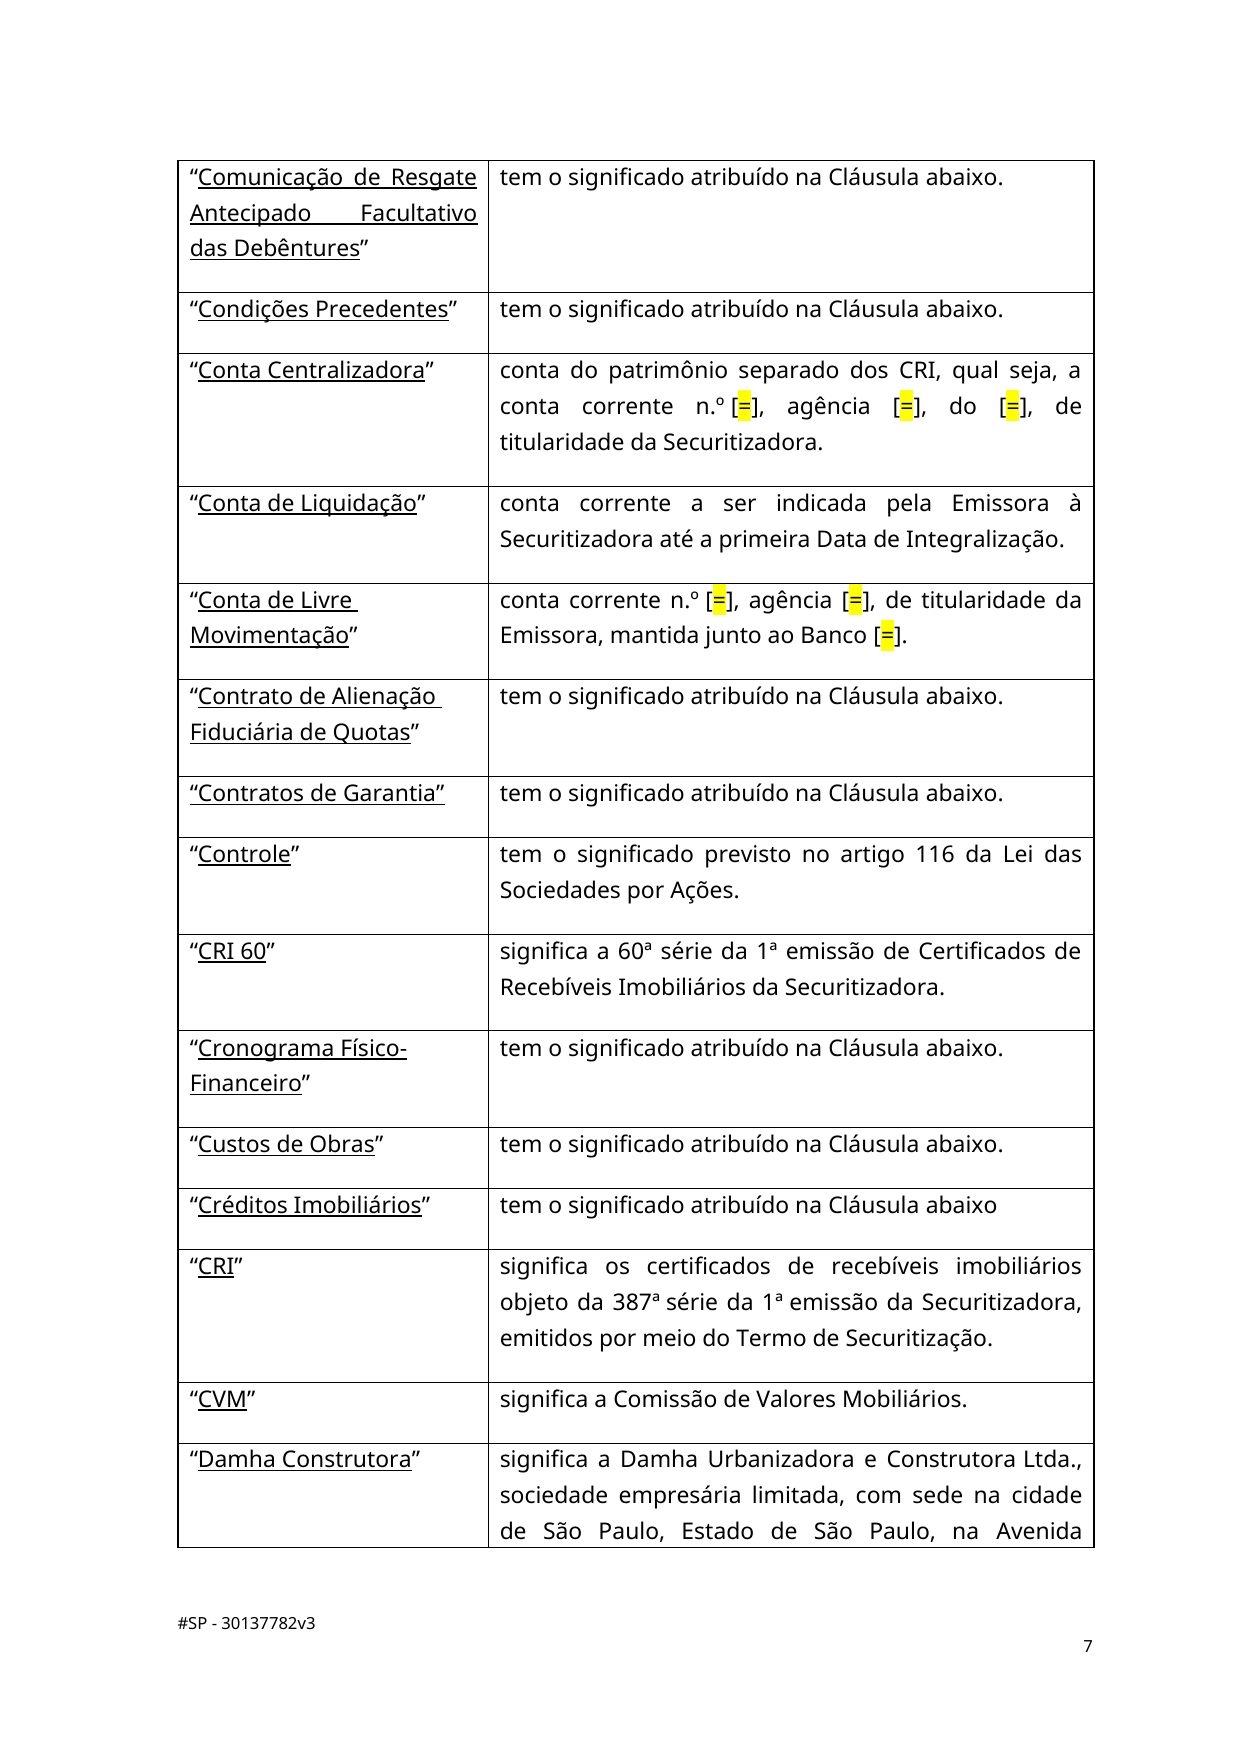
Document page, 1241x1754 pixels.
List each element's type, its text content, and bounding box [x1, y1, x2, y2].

table_cell tem o significado atribuído na Cláusula 5.5.1 abaixo [489, 1189, 1093, 1249]
table_cell “Créditos Imobiliários” [179, 1189, 488, 1249]
table_cell tem o significado previsto no artigo 116 da Lei das Sociedades por Ações. [489, 838, 1093, 934]
table_cell conta corrente n.º [=], agência [=], de titularidade da Emissora, mantida junto ao Banco [=]. [489, 584, 1093, 679]
table_cell “Damha Construtora” [179, 1444, 488, 1547]
table_cell tem o significado atribuído na Cláusula 7.6 abaixo. [489, 777, 1093, 837]
table_cell significa a 60ª série da 1ª emissão de Certificados de Recebíveis Imobiliários da Securitizadora. [489, 935, 1093, 1030]
table_cell tem o significado atribuído na Cláusula 7.8.3 abaixo. [489, 1128, 1093, 1188]
table_cell “Condições Precedentes” [179, 293, 488, 353]
table_cell “Comunicação de Resgate Antecipado Facultativo das Debêntures” [179, 161, 488, 292]
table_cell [489, 1444, 1093, 1547]
table_cell significa os certificados de recebíveis imobiliários objeto da 387ª série da 1ª emissão da Securitizadora, emitidos por meio do Termo de Securitização. [489, 1250, 1093, 1382]
table_cell “Conta Centralizadora” [179, 354, 488, 486]
table_cell “Controle” [179, 838, 488, 934]
table_cell “Conta de Livre Movimentação” [179, 584, 488, 679]
table_cell significa a Comissão de Valores Mobiliários. [489, 1383, 1093, 1442]
table_cell “CVM” [179, 1383, 488, 1442]
table_cell “CRI 60” [179, 935, 488, 1030]
table_cell “Conta de Liquidação” [179, 487, 488, 582]
table_cell “Custos de Obras” [179, 1128, 488, 1188]
table_cell tem o significado atribuído na Cláusula 7.22 abaixo. [489, 293, 1093, 353]
table_cell conta corrente a ser indicada pela Emissora à Securitizadora até a primeira Data de Integralização. [489, 487, 1093, 582]
table_cell “CRI” [179, 1250, 488, 1382]
table_cell “Cronograma Físico-Financeiro” [179, 1031, 488, 1127]
table_cell conta do patrimônio separado dos CRI, qual seja, a conta corrente n.º [=], agência [=], do [=], de titularidade da Securitizadora. [489, 354, 1093, 486]
table_cell “Contratos de Garantia” [179, 777, 488, 837]
table_cell tem o significado atribuído na Cláusula 7.8.3 abaixo. [489, 1031, 1093, 1127]
table_cell “Contrato de Alienação Fiduciária de Quotas” [179, 680, 488, 776]
table_cell tem o significado atribuído na Cláusula 7.11.1 abaixo. [489, 161, 1093, 292]
table_cell tem o significado atribuído na Cláusula 7.6 abaixo. [489, 680, 1093, 776]
